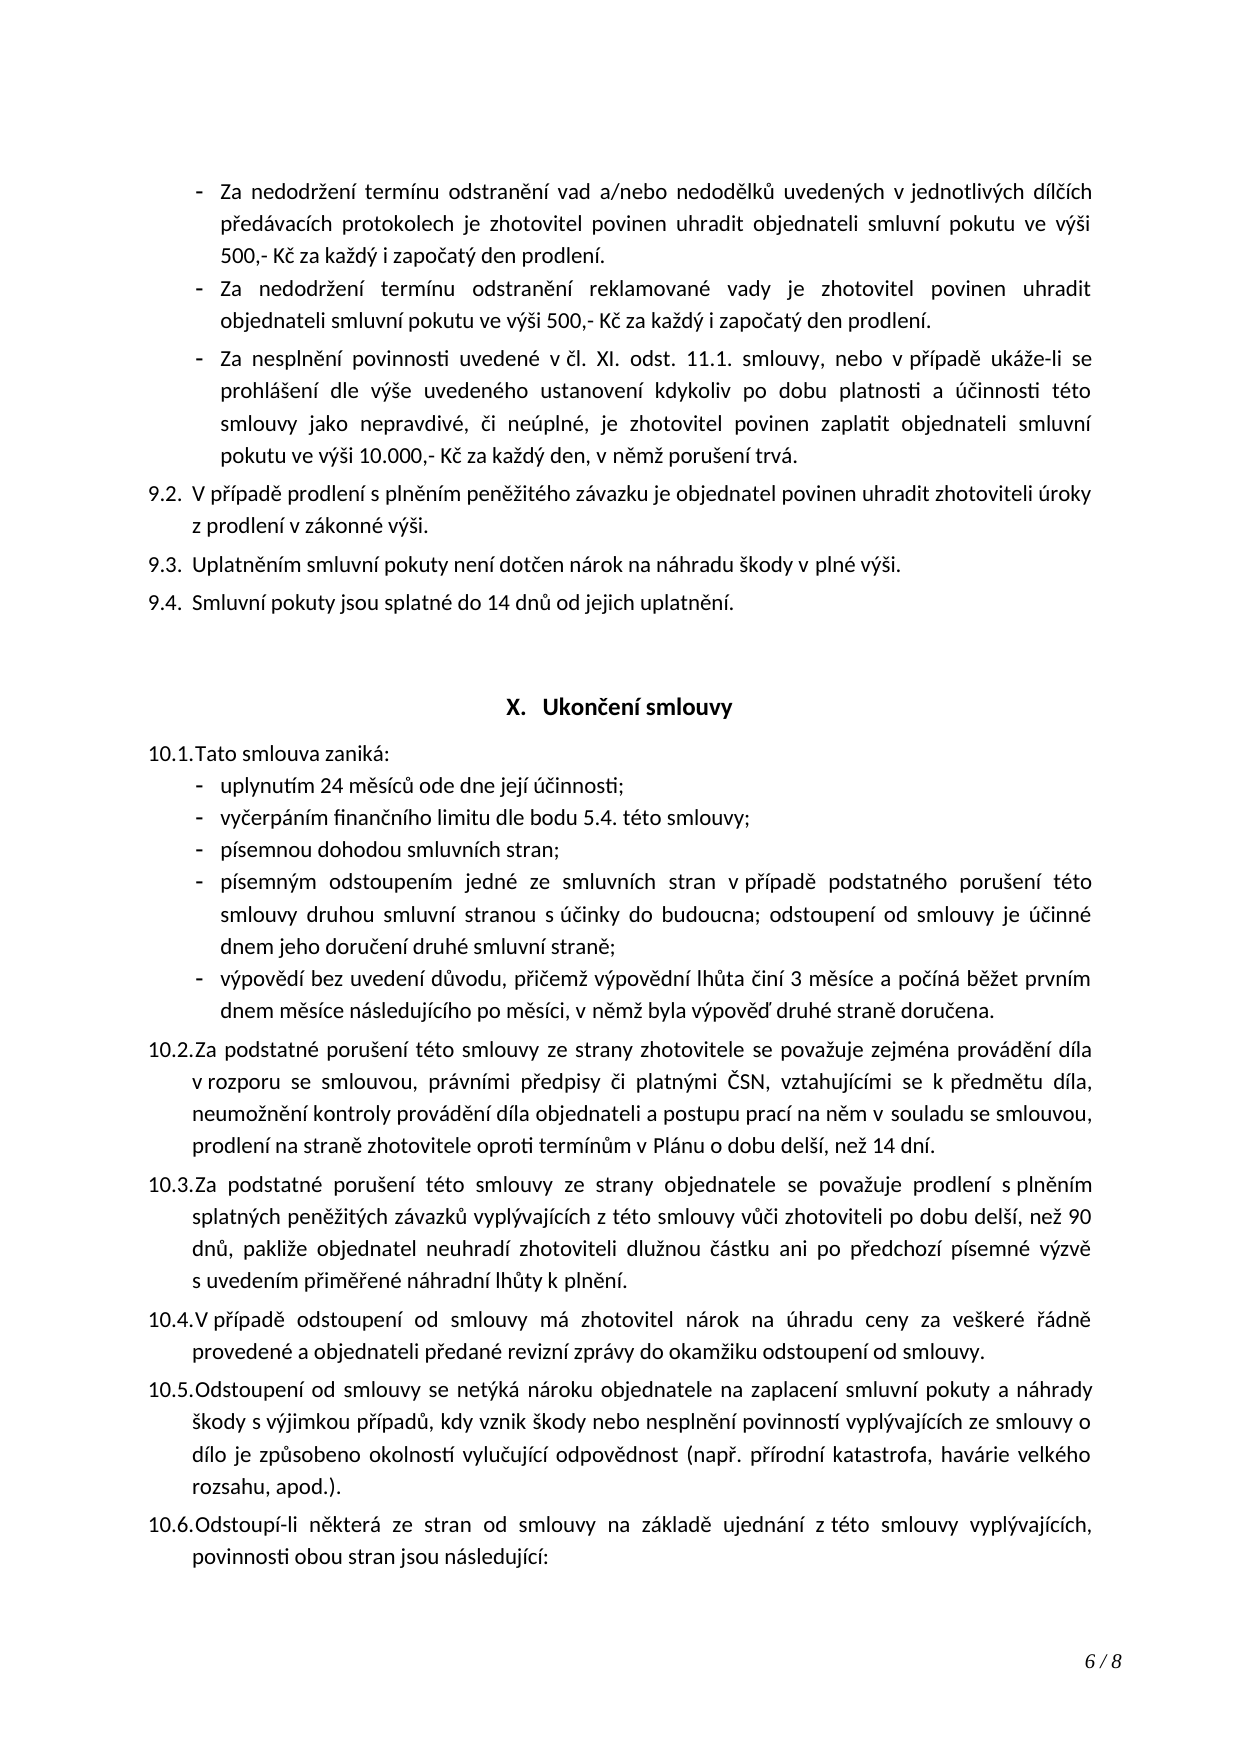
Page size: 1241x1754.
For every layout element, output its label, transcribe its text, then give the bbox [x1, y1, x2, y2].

subtitle Za podstatné porušení této smlouvy ze strany objednatele se považuje prodlení s plněním splatných peněžitých závazků vyplývajících z této smlouvy vůči zhotoviteli po dobu delší, než 90 dnů, pakliže objednatel neuhradí zhotoviteli dlužnou částku ani po předchozí písemné výzvě s uvedením přiměřené náhradní lhůty k plnění. [148, 1170, 1093, 1294]
subtitle V případě odstoupení od smlouvy má zhotovitel nárok na úhradu ceny za veškeré řádně provedené a objednateli předané revizní zprávy do okamžiku odstoupení od smlouvy. [148, 1305, 1093, 1365]
list Za nedodržení termínu odstranění reklamované vady je zhotovitel povinen uhradit objednateli smluvní pokutu ve výši 500,- Kč za každý i započatý den prodlení. [195, 274, 1093, 334]
subtitle Smluvní pokuty jsou splatné do 14 dnů od jejich uplatnění. [148, 588, 1093, 616]
subtitle Tato smlouva zaniká: [148, 739, 1093, 767]
list výpovědí bez uvedení důvodu, přičemž výpovědní lhůta činí 3 měsíce a počíná běžet prvním dnem měsíce následujícího po měsíci, v němž byla výpověď druhé straně doručena. [195, 964, 1093, 1024]
subtitle Odstoupení od smlouvy se netýká nároku objednatele na zaplacení smluvní pokuty a náhrady škody s výjimkou případů, kdy vznik škody nebo nesplnění povinností vyplývajících ze smlouvy o dílo je způsobeno okolností vylučující odpovědnost (např. přírodní katastrofa, havárie velkého rozsahu, apod.). [148, 1375, 1093, 1500]
subtitle Za podstatné porušení této smlouvy ze strany zhotovitele se považuje zejména provádění díla v rozporu se smlouvou, právními předpisy či platnými ČSN, vztahujícími se k předmětu díla, neumožnění kontroly provádění díla objednateli a postupu prací na něm v souladu se smlouvou, prodlení na straně zhotovitele oproti termínům v Plánu o dobu delší, než 14 dní. [148, 1035, 1093, 1159]
list Za nedodržení termínu odstranění vad a/nebo nedodělků uvedených v jednotlivých dílčích předávacích protokolech je zhotovitel povinen uhradit objednateli smluvní pokutu ve výši 500,- Kč za každý i započatý den prodlení. [195, 177, 1093, 269]
list uplynutím 24 měsíců ode dne její účinnosti; [195, 771, 1093, 799]
subtitle Uplatněním smluvní pokuty není dotčen nárok na náhradu škody v plné výši. [148, 550, 1093, 578]
list písemnou dohodou smluvních stran; [195, 835, 1093, 863]
subtitle V případě prodlení s plněním peněžitého závazku je objednatel povinen uhradit zhotoviteli úroky z prodlení v zákonné výši. [148, 479, 1093, 539]
list vyčerpáním finančního limitu dle bodu 5.4. této smlouvy; [195, 803, 1093, 831]
list Za nesplnění povinnosti uvedené v čl. XI. odst. 11.1. smlouvy, nebo v případě ukáže-li se prohlášení dle výše uvedeného ustanovení kdykoliv po dobu platnosti a účinnosti této smlouvy jako nepravdivé, či neúplné, je zhotovitel povinen zaplatit objednateli smluvní pokutu ve výši 10.000,- Kč za každý den, v němž porušení trvá. [195, 344, 1093, 469]
list písemným odstoupením jedné ze smluvních stran v případě podstatného porušení této smlouvy druhou smluvní stranou s účinky do budoucna; odstoupení od smlouvy je účinné dnem jeho doručení druhé smluvní straně; [195, 867, 1093, 960]
subtitle Ukončení smlouvy [146, 691, 1093, 722]
subtitle Odstoupí-li některá ze stran od smlouvy na základě ujednání z této smlouvy vyplývajících, povinnosti obou stran jsou následující: [148, 1510, 1093, 1571]
